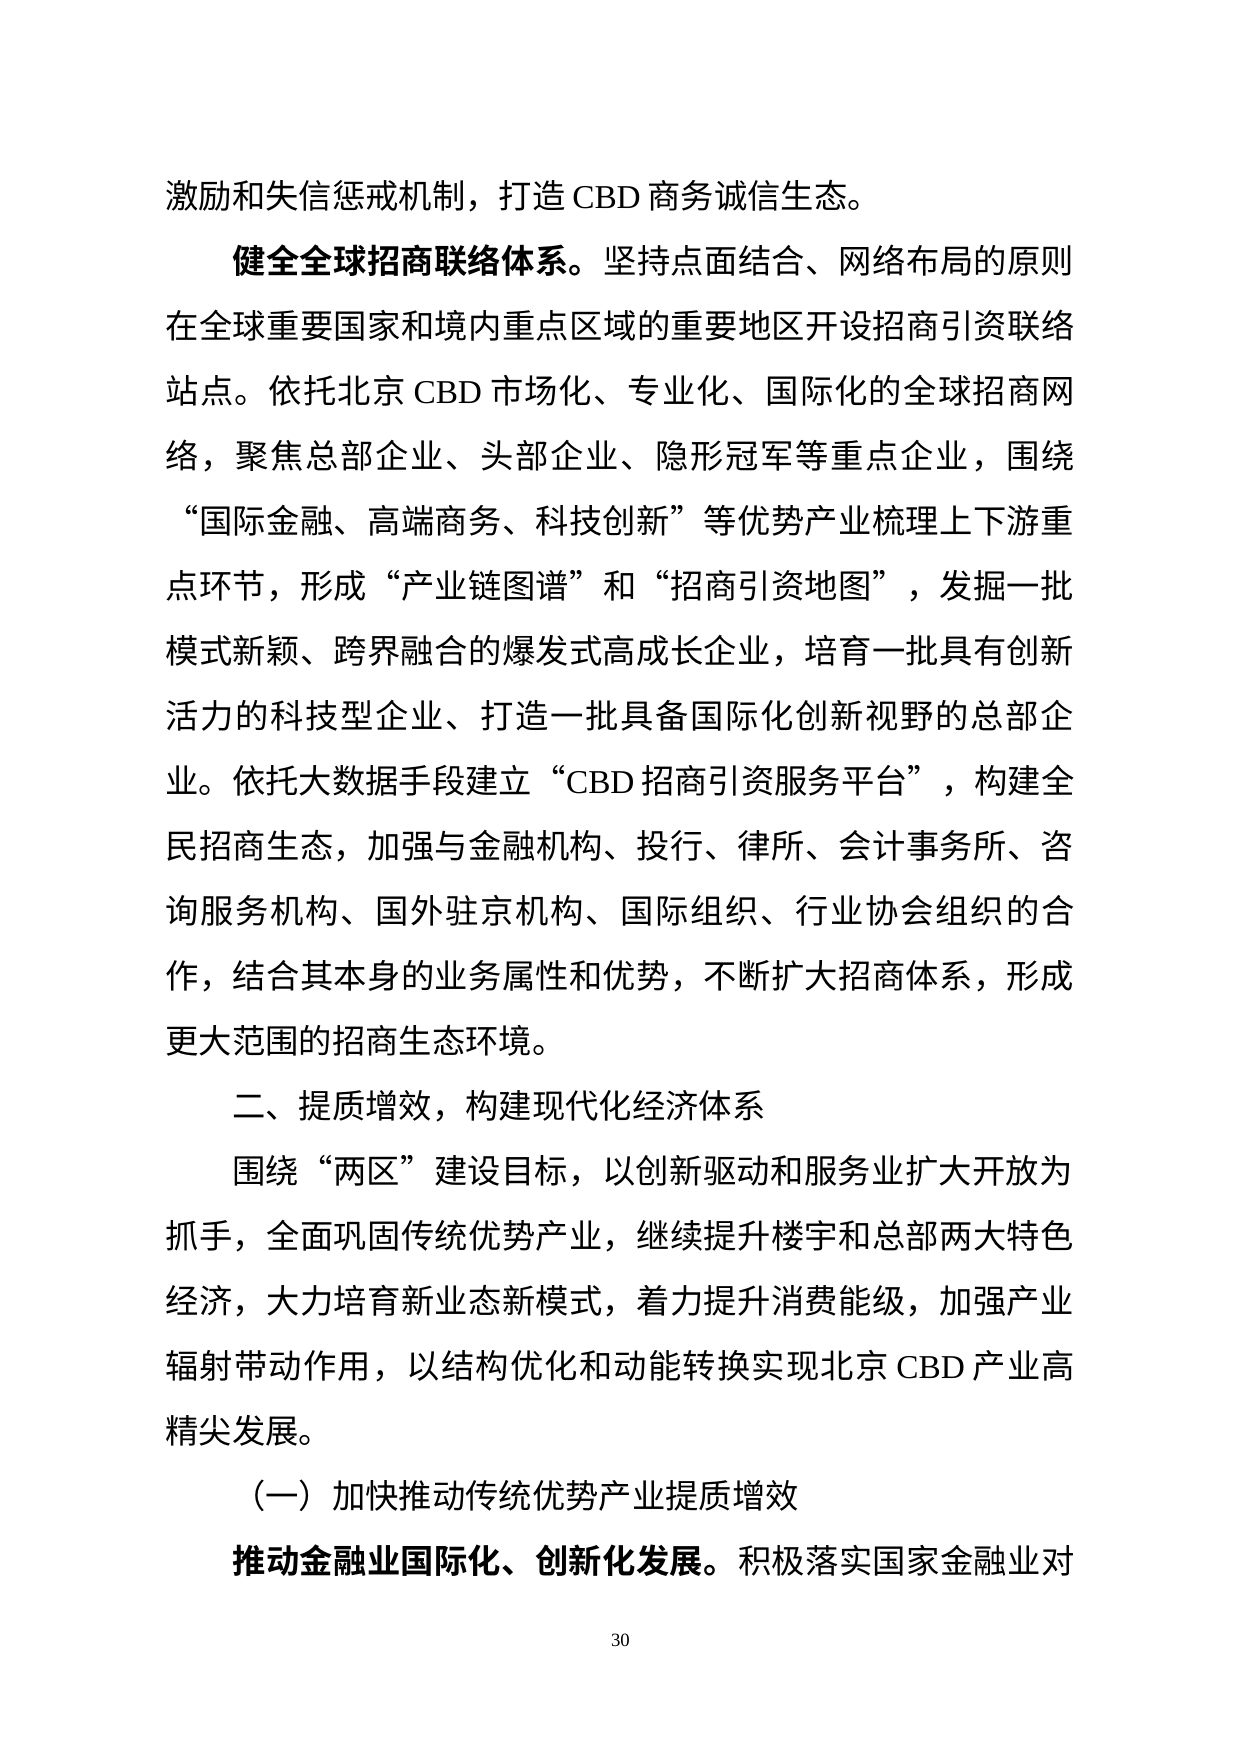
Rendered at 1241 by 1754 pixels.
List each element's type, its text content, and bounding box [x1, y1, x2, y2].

text 健全全球招商联络体系。坚持点面结合、网络布局的原则在全球重要国家和境内重点区域的重要地区开设招商引资联络站点。依托北京CBD市场化、专业化、国际化的全球招商网络，聚焦总部企业、头部企业、隐形冠军等重点企业，围绕“国际金融、高端商务、科技创新”等优势产业梳理上下游重点环节，形成“产业链图谱”和“招商引资地图”，发掘一批模式新颖、跨界融合的爆发式高成长企业，培育一批具有创新活力的科技型企业、打造一批具备国际化创新视野的总部企业。依托大数据手段建立“CBD招商引资服务平台”，构建全民招商生态，加强与金融机构、投行、律所、会计事务所、咨询服务机构、国外驻京机构、国际组织、行业协会组织的合作，结合其本身的业务属性和优势，不断扩大招商体系，形成更大范围的招商生态环境。 [165, 227, 1075, 1072]
text 围绕“两区”建设目标，以创新驱动和服务业扩大开放为抓手，全面巩固传统优势产业，继续提升楼宇和总部两大特色经济，大力培育新业态新模式，着力提升消费能级，加强产业辐射带动作用，以结构优化和动能转换实现北京CBD产业高精尖发展。 [165, 1137, 1075, 1462]
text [165, 1527, 1075, 1592]
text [165, 162, 1075, 227]
subtitle 二、提质增效，构建现代化经济体系 [165, 1072, 1075, 1137]
subtitle （一）加快推动传统优势产业提质增效 [165, 1462, 1075, 1527]
